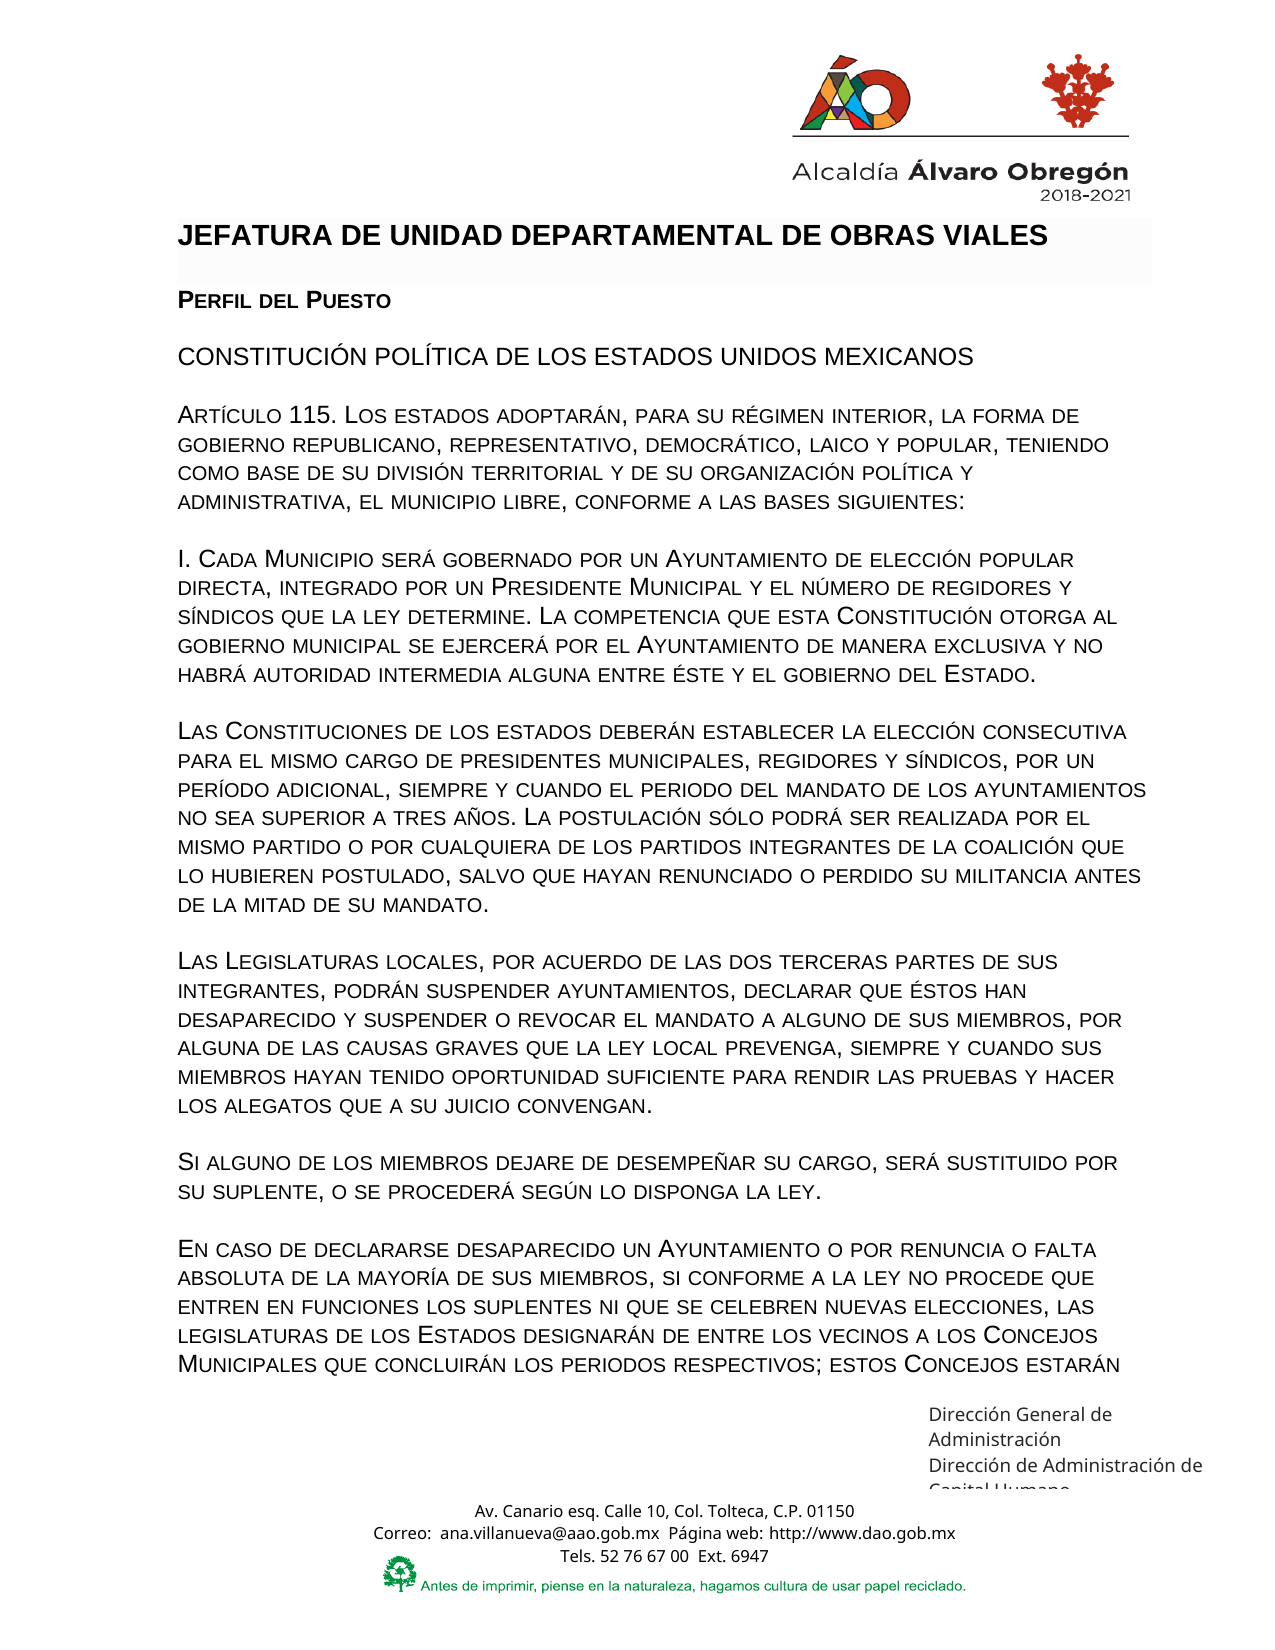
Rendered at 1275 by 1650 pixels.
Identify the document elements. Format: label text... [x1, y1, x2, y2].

text Las Constituciones de los estados deberán establecer la elección consecutiva para el mismo cargo de presidentes municipales, regidores y síndicos, por un período adicional, siempre y cuando el periodo del mandato de los ayuntamientos no sea superior a tres años. La postulación sólo podrá ser realizada por el mismo partido o por cualquiera de los partidos integrantes de la coalición que lo hubieren postulado, salvo que hayan renunciado o perdido su militancia antes de la mitad de su mandato. [177, 716, 1152, 917]
text Las Legislaturas locales, por acuerdo de las dos terceras partes de sus integrantes, podrán suspender ayuntamientos, declarar que éstos han desaparecido y suspender o revocar el mandato a alguno de sus miembros, por alguna de las causas graves que la ley local prevenga, siempre y cuando sus miembros hayan tenido oportunidad suficiente para rendir las pruebas y hacer los alegatos que a su juicio convengan. [177, 946, 1152, 1119]
text Jefatura de unidad departamental de obras viales [177, 218, 1152, 251]
text En caso de declararse desaparecido un Ayuntamiento o por renuncia o falta absoluta de la mayoría de sus miembros, si conforme a la ley no procede que entren en funciones los suplentes ni que se celebren nuevas elecciones, las legislaturas de los Estados designarán de entre los vecinos a los Concejos Municipales que concluirán los periodos respectivos; estos Concejos estarán [177, 1234, 1152, 1377]
picture [770, 44, 1152, 211]
text Artículo 115. Los estados adoptarán, para su régimen interior, la forma de gobierno republicano, representativo, democrático, laico y popular, teniendo como base de su división territorial y de su organización política y administrativa, el municipio libre, conforme a las bases siguientes: [177, 400, 1152, 515]
text I. Cada Municipio será gobernado por un Ayuntamiento de elección popular directa, integrado por un Presidente Municipal y el número de regidores y síndicos que la ley determine. La competencia que esta Constitución otorga al gobierno municipal se ejercerá por el Ayuntamiento de manera exclusiva y no habrá autoridad intermedia alguna entre éste y el gobierno del Estado. [177, 544, 1152, 687]
text CONSTITUCIÓN POLÍTICA DE LOS ESTADOS UNIDOS MEXICANOS [177, 342, 1152, 371]
text Si alguno de los miembros dejare de desempeñar su cargo, será sustituido por su suplente, o se procederá según lo disponga la ley. [177, 1147, 1152, 1205]
text Perfil del Puesto [177, 285, 1152, 314]
